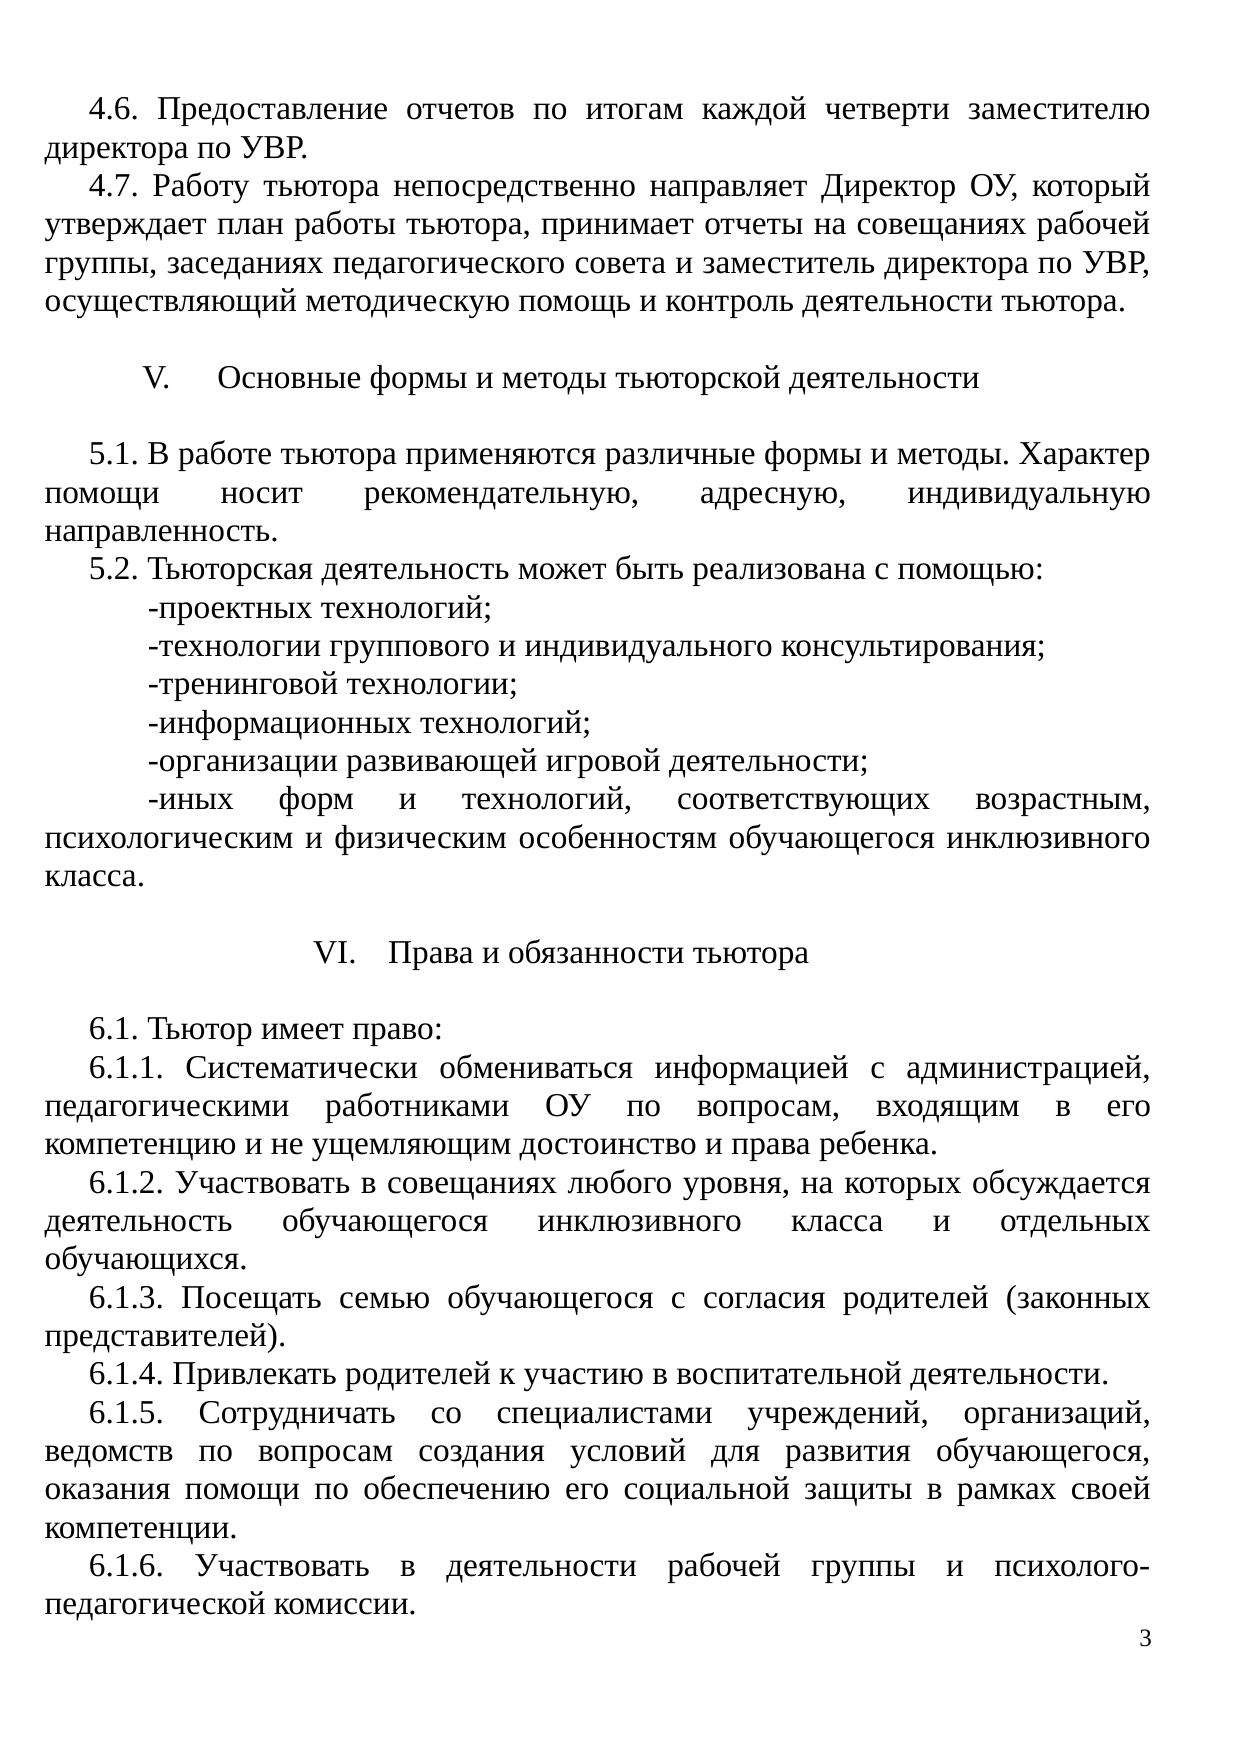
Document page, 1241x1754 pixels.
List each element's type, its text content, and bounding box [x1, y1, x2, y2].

text 6.1.6. Участвовать в деятельности рабочей группы и психолого-педагогической комиссии. [44, 1545, 1152, 1622]
text -тренинговой технологии; [44, 664, 1152, 702]
text -организации развивающей игровой деятельности; [44, 740, 1152, 779]
text -проектных технологий; [44, 587, 1152, 625]
text 6.1. Тьютор имеет право: [44, 1009, 1152, 1047]
text 4.6. Предоставление отчетов по итогам каждой четверти заместителю директора по УВР. [44, 89, 1152, 165]
text 6.1.1. Систематически обмениваться информацией с администрацией, педагогическими работниками ОУ по вопросам, входящим в его компетенцию и не ущемляющим достоинство и права ребенка. [44, 1047, 1152, 1162]
text 6.1.3. Посещать семью обучающегося с согласия родителей (законных представителей). [44, 1277, 1152, 1354]
text 4.7. Работу тьютора непосредственно направляет Директор ОУ, который утверждает план работы тьютора, принимает отчеты на совещаниях рабочей группы, заседаниях педагогического совета и заместитель директора по УВР, осуществляющий методическую помощь и контроль деятельности тьютора. [44, 165, 1152, 319]
text -технологии группового и индивидуального консультирования; [44, 625, 1152, 664]
text 5.2. Тьюторская деятельность может быть реализована с помощью: [44, 549, 1152, 587]
text 5.1. В работе тьютора применяются различные формы и методы. Характер помощи носит рекомендательную, адресную, индивидуальную направленность. [44, 434, 1152, 549]
text 6.1.4. Привлекать родителей к участию в воспитательной деятельности. [44, 1354, 1152, 1392]
text -иных форм и технологий, соответствующих возрастным, психологическим и физическим особенностям обучающегося инклюзивного класса. [44, 779, 1152, 894]
list Основные формы и методы тьюторской деятельности [0, 357, 1152, 395]
text 6.1.2. Участвовать в совещаниях любого уровня, на которых обсуждается деятельность обучающегося инклюзивного класса и отдельных обучающихся. [44, 1162, 1152, 1277]
text -информационных технологий; [44, 702, 1152, 740]
text 6.1.5. Сотрудничать со специалистами учреждений, организаций, ведомств по вопросам создания условий для развития обучающегося, оказания помощи по обеспечению его социальной защиты в рамках своей компетенции. [44, 1392, 1152, 1545]
list Права и обязанности тьютора [0, 932, 1152, 970]
